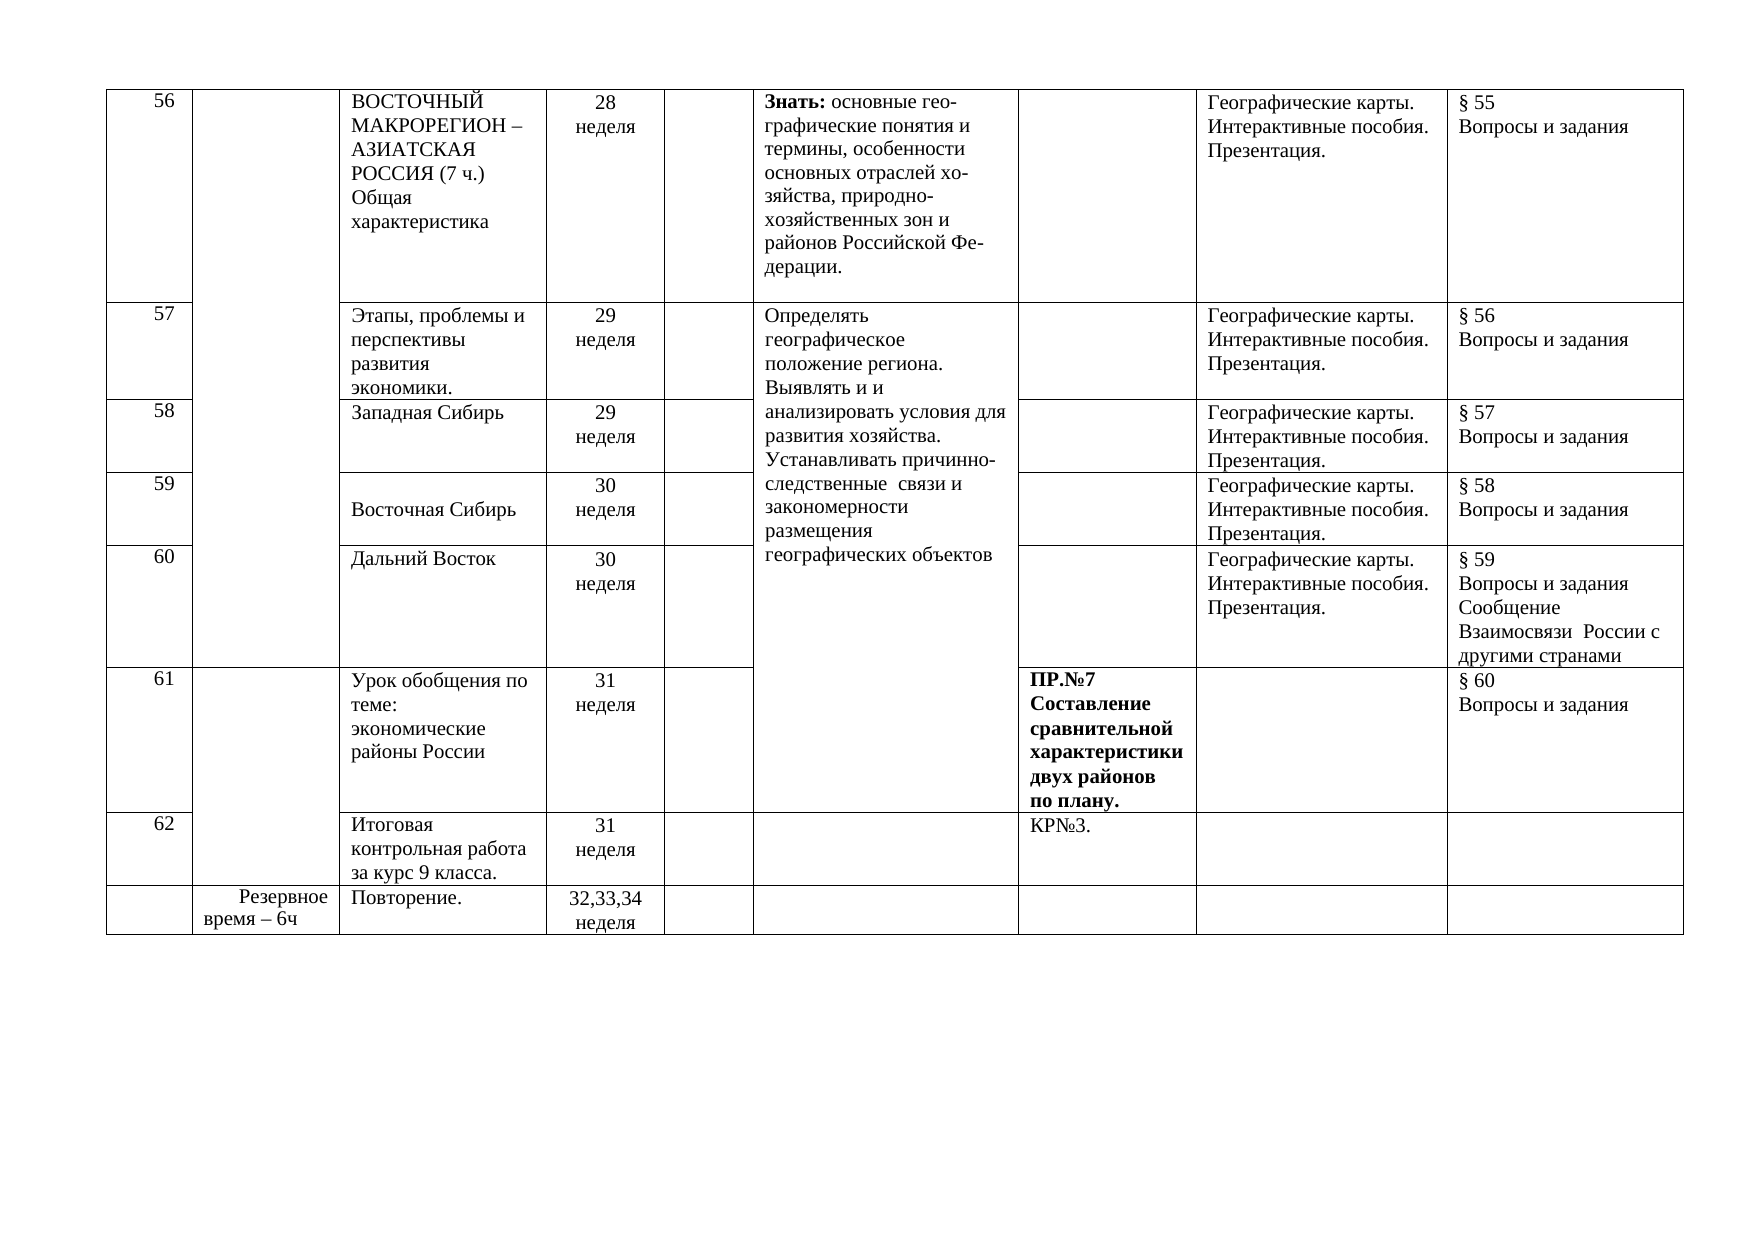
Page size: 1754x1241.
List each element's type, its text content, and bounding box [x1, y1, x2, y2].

table_cell § 59 Вопросы и задания Сообщение Взаимосвязи России с другими странами [1448, 546, 1683, 667]
table_cell § 56 Вопросы и задания [1448, 303, 1683, 399]
table_cell Дальний Восток [340, 546, 546, 667]
table_cell Географические карты. Интерактивные пособия. Презентация. [1197, 400, 1447, 472]
table_cell [665, 303, 753, 399]
table_cell § 60 Вопросы и задания [1448, 668, 1683, 812]
table_cell Географические карты. Интерактивные пособия. Презентация. [1197, 303, 1447, 399]
table_cell [1448, 813, 1683, 884]
table_cell КР№3. [1019, 813, 1196, 884]
table_cell [665, 546, 753, 667]
table_cell [754, 813, 1018, 884]
table_cell 57 [107, 303, 192, 399]
table_cell 61 [107, 668, 192, 812]
table_cell 31 неделя [547, 813, 664, 884]
table_cell [1197, 668, 1447, 812]
table_cell 59 [107, 473, 192, 545]
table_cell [1197, 90, 1447, 302]
table_cell 30 неделя [547, 546, 664, 667]
table_cell [1019, 473, 1196, 545]
table_cell 31 неделя [547, 668, 664, 812]
table_cell Этапы, проблемы и перспективы развития экономики. [340, 303, 546, 399]
table_cell [107, 886, 192, 934]
table_cell [1019, 546, 1196, 667]
table_cell 29 неделя [547, 303, 664, 399]
table_cell 29 неделя [547, 400, 664, 472]
table_cell [1019, 90, 1196, 302]
table_cell Определять географическое положение региона. Выявлять и и анализировать условия для развития хозяйства. Устанавливать причинно-следственные связи и закономерности размещения географических объектов [754, 303, 1018, 812]
table_cell 56 [107, 90, 192, 302]
table_cell Восточная Сибирь [340, 473, 546, 545]
table_cell [665, 668, 753, 812]
table_cell [1019, 400, 1196, 472]
table_cell Географические карты. Интерактивные пособия. Презентация. [1197, 473, 1447, 545]
table_cell 28 неделя [547, 90, 664, 302]
table_cell Знать: основные географические понятия и термины, особенности основных отраслей хозяйства, природно-хозяйственных зон и районов Российской Федерации. [754, 90, 1018, 302]
table_cell [665, 886, 753, 934]
table_cell 60 [107, 546, 192, 667]
table_cell [1197, 813, 1447, 884]
table_cell [665, 473, 753, 545]
table_cell ВОСТОЧНЫЙ МАКРОРЕГИОН – АЗИАТСКАЯ РОССИЯ (7 ч.) Общая характеристика [340, 90, 546, 302]
table_cell 58 [107, 400, 192, 472]
table_cell [754, 886, 1018, 934]
table_cell Западная Сибирь [340, 400, 546, 472]
table_cell [665, 90, 753, 302]
table_cell Итоговая контрольная работа за курс 9 класса. [340, 813, 546, 884]
table_cell [665, 400, 753, 472]
table_cell [1448, 886, 1683, 934]
table_cell [1197, 886, 1447, 934]
table_cell [665, 813, 753, 884]
table_cell [193, 668, 339, 884]
table_cell 30 неделя [547, 473, 664, 545]
table_cell Резервное время – 6ч [193, 886, 339, 934]
table_cell Повторение. [340, 886, 546, 934]
table_cell § 57 Вопросы и задания [1448, 400, 1683, 472]
table_cell [1019, 886, 1196, 934]
table_cell Урок обобщения по теме: экономические районы России [340, 668, 546, 812]
table_cell § 58 Вопросы и задания [1448, 473, 1683, 545]
table_cell [193, 90, 339, 667]
table_cell [1019, 303, 1196, 399]
table_cell Географические карты. Интерактивные пособия. Презентация. [1197, 546, 1447, 667]
table_cell § 55 Вопросы и задания [1448, 90, 1683, 302]
table_cell 62 [107, 813, 192, 884]
table_cell 32,33,34 неделя [547, 886, 664, 934]
table_cell ПР.№7 Составление сравнительной характеристики двух районов по плану. [1019, 668, 1196, 812]
